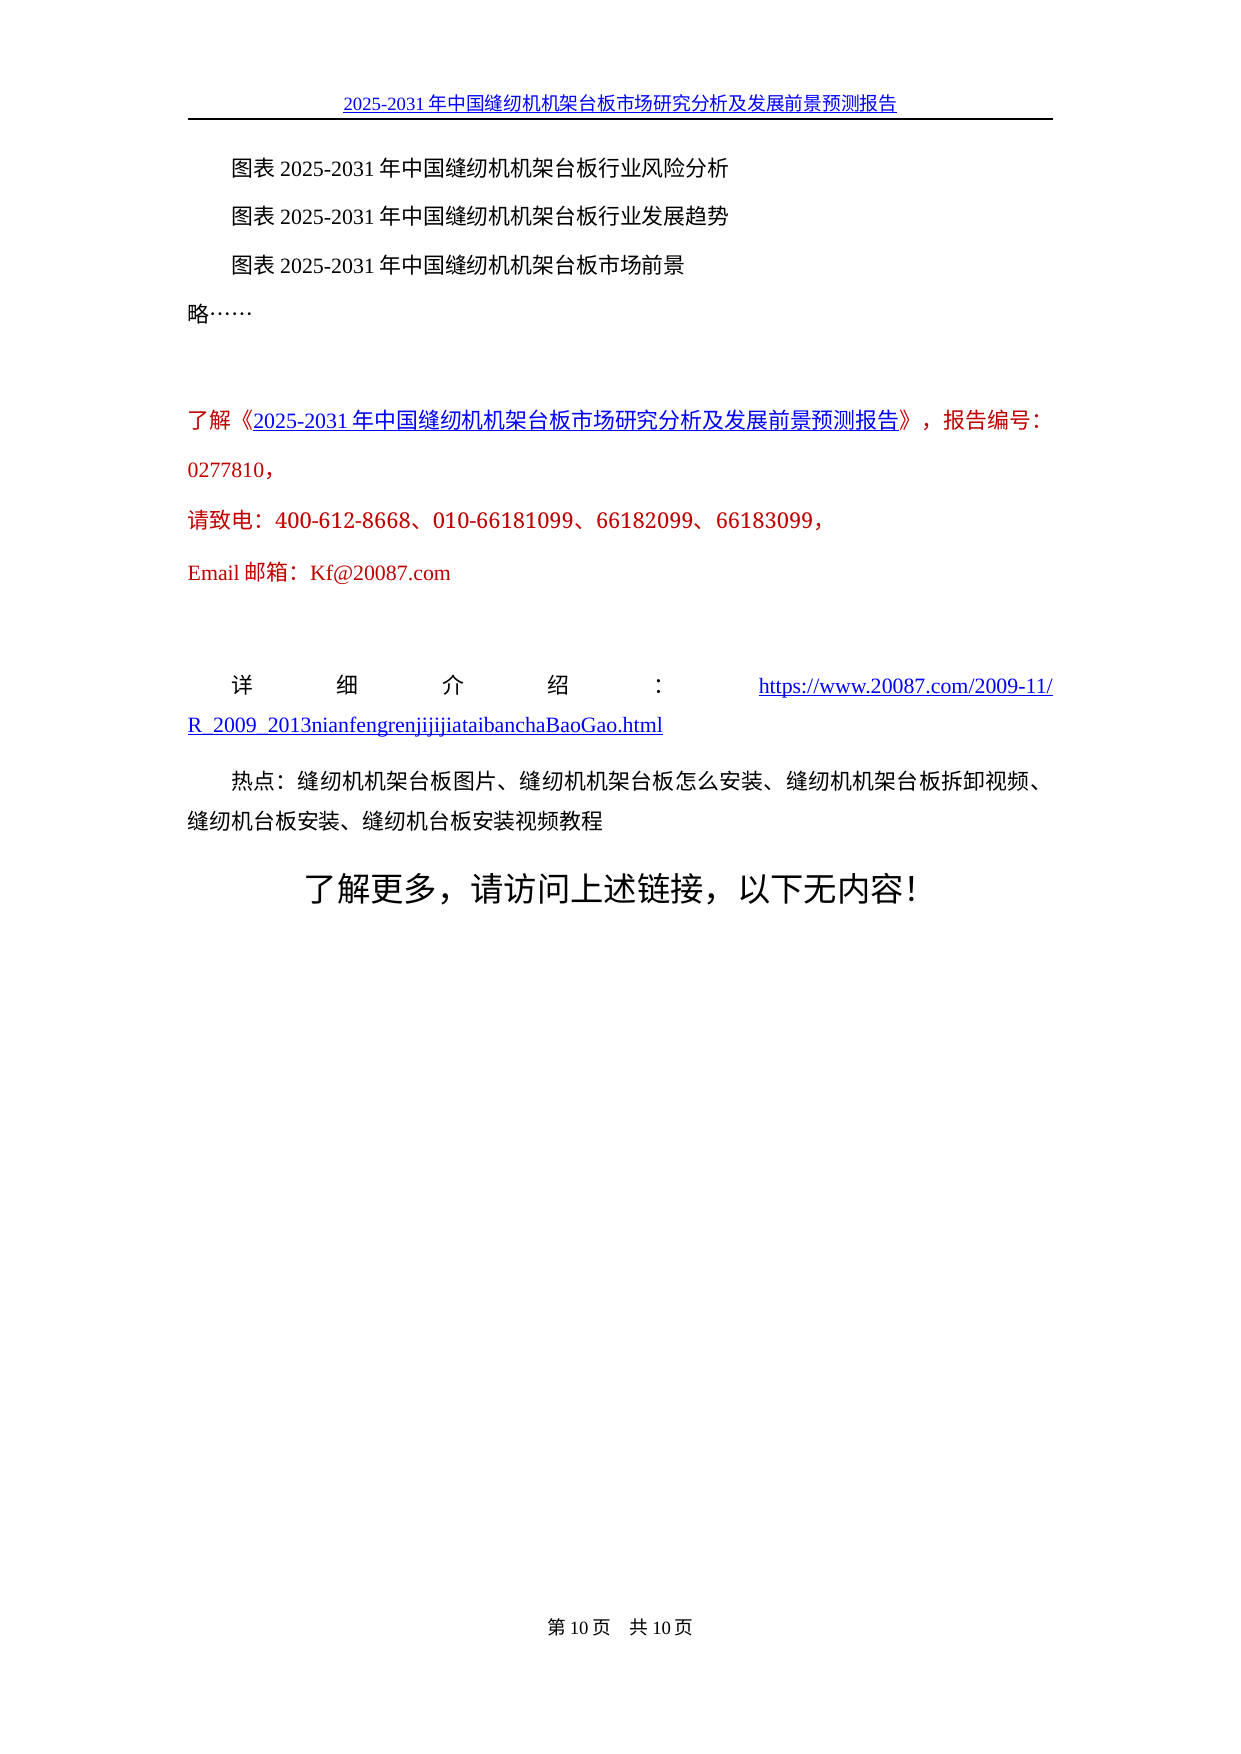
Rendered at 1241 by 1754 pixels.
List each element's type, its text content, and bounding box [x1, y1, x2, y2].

text 了解《2025-2031年中国缝纫机机架台板市场研究分析及发展前景预测报告》，报告编号：0277810， [187, 403, 1053, 484]
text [187, 150, 1053, 329]
text Email邮箱：Kf@20087.com [187, 555, 1053, 587]
text 请致电：400-612-8668、010-66181099、66182099、66183099， [187, 503, 1053, 536]
text 热点：缝纫机机架台板图片、缝纫机机架台板怎么安装、缝纫机机架台板拆卸视频、缝纫机台板安装、缝纫机台板安装视频教程 [187, 763, 1053, 836]
title 了解更多，请访问上述链接，以下无内容！ [187, 854, 1053, 919]
text 详细介绍：https://www.20087.com/2009-11/R_2009_2013nianfengrenjijijiataibanchaBaoGao.html [187, 668, 1053, 741]
